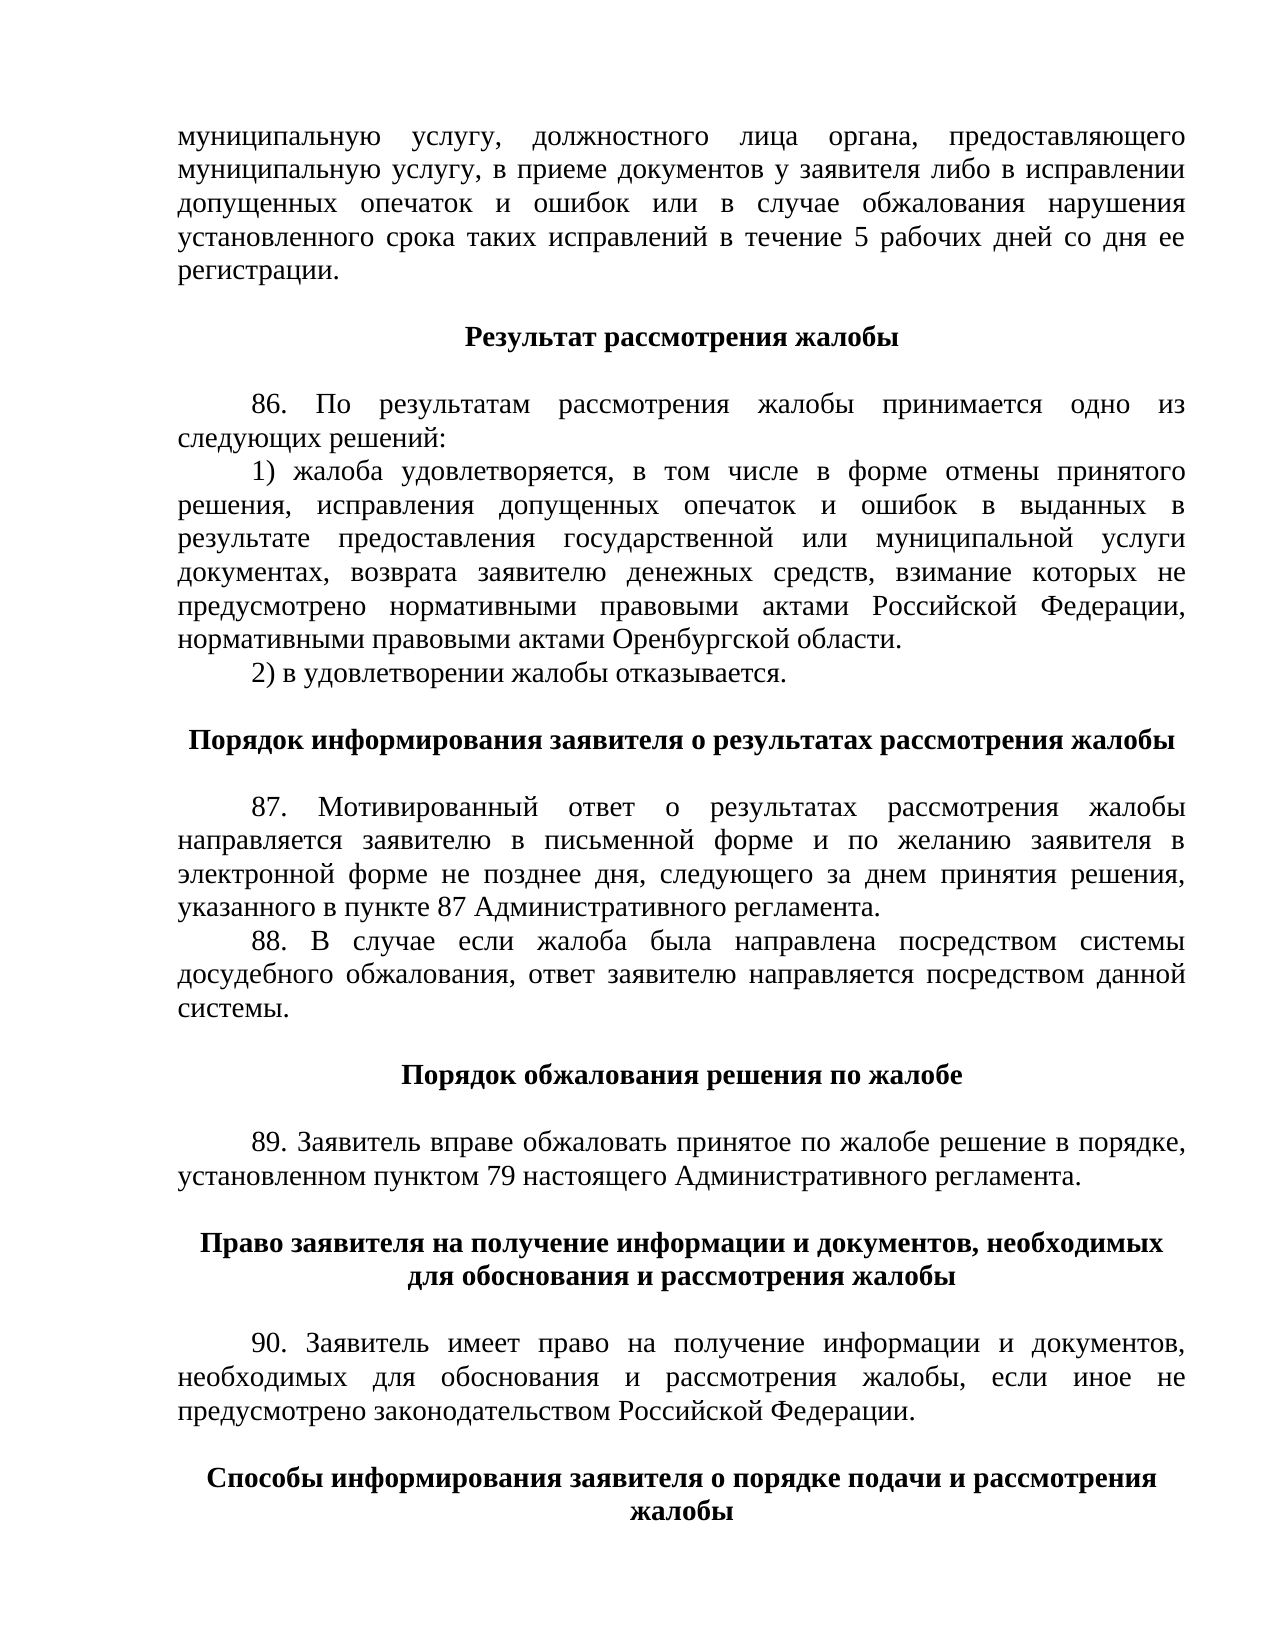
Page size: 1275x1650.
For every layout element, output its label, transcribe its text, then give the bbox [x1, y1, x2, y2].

text 1) жалоба удовлетворяется, в том числе в форме отмены принятого решения, исправления допущенных опечаток и ошибок в выданных в результате предоставления государственной или муниципальной услуги документах, возврата заявителю денежных средств, взимание которых не предусмотрено нормативными правовыми актами Российской Федерации, нормативными правовыми актами Оренбургской области. [177, 453, 1186, 655]
text Способы информирования заявителя о порядке подачи и рассмотрения жалобы [177, 1460, 1186, 1527]
text 88. В случае если жалоба была направлена посредством системы досудебного обжалования, ответ заявителю направляется посредством данной системы. [177, 923, 1186, 1024]
text Порядок информирования заявителя о результатах рассмотрения жалобы [177, 722, 1186, 755]
text Порядок обжалования решения по жалобе [177, 1057, 1186, 1091]
text 86. По результатам рассмотрения жалобы принимается одно из следующих решений: [177, 386, 1186, 453]
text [177, 118, 1186, 286]
text 87. Мотивированный ответ о результатах рассмотрения жалобы направляется заявителю в письменной форме и по желанию заявителя в электронной форме не позднее дня, следующего за днем принятия решения, указанного в пункте 87 Административного регламента. [177, 789, 1186, 923]
text 2) в удовлетворении жалобы отказывается. [177, 655, 1186, 688]
text Право заявителя на получение информации и документов, необходимых для обоснования и рассмотрения жалобы [177, 1225, 1186, 1292]
text 90. Заявитель имеет право на получение информации и документов, необходимых для обоснования и рассмотрения жалобы, если иное не предусмотрено законодательством Российской Федерации. [177, 1326, 1186, 1426]
text 89. Заявитель вправе обжаловать принятое по жалобе решение в порядке, установленном пунктом 79 настоящего Административного регламента. [177, 1124, 1186, 1191]
text Результат рассмотрения жалобы [177, 319, 1186, 353]
